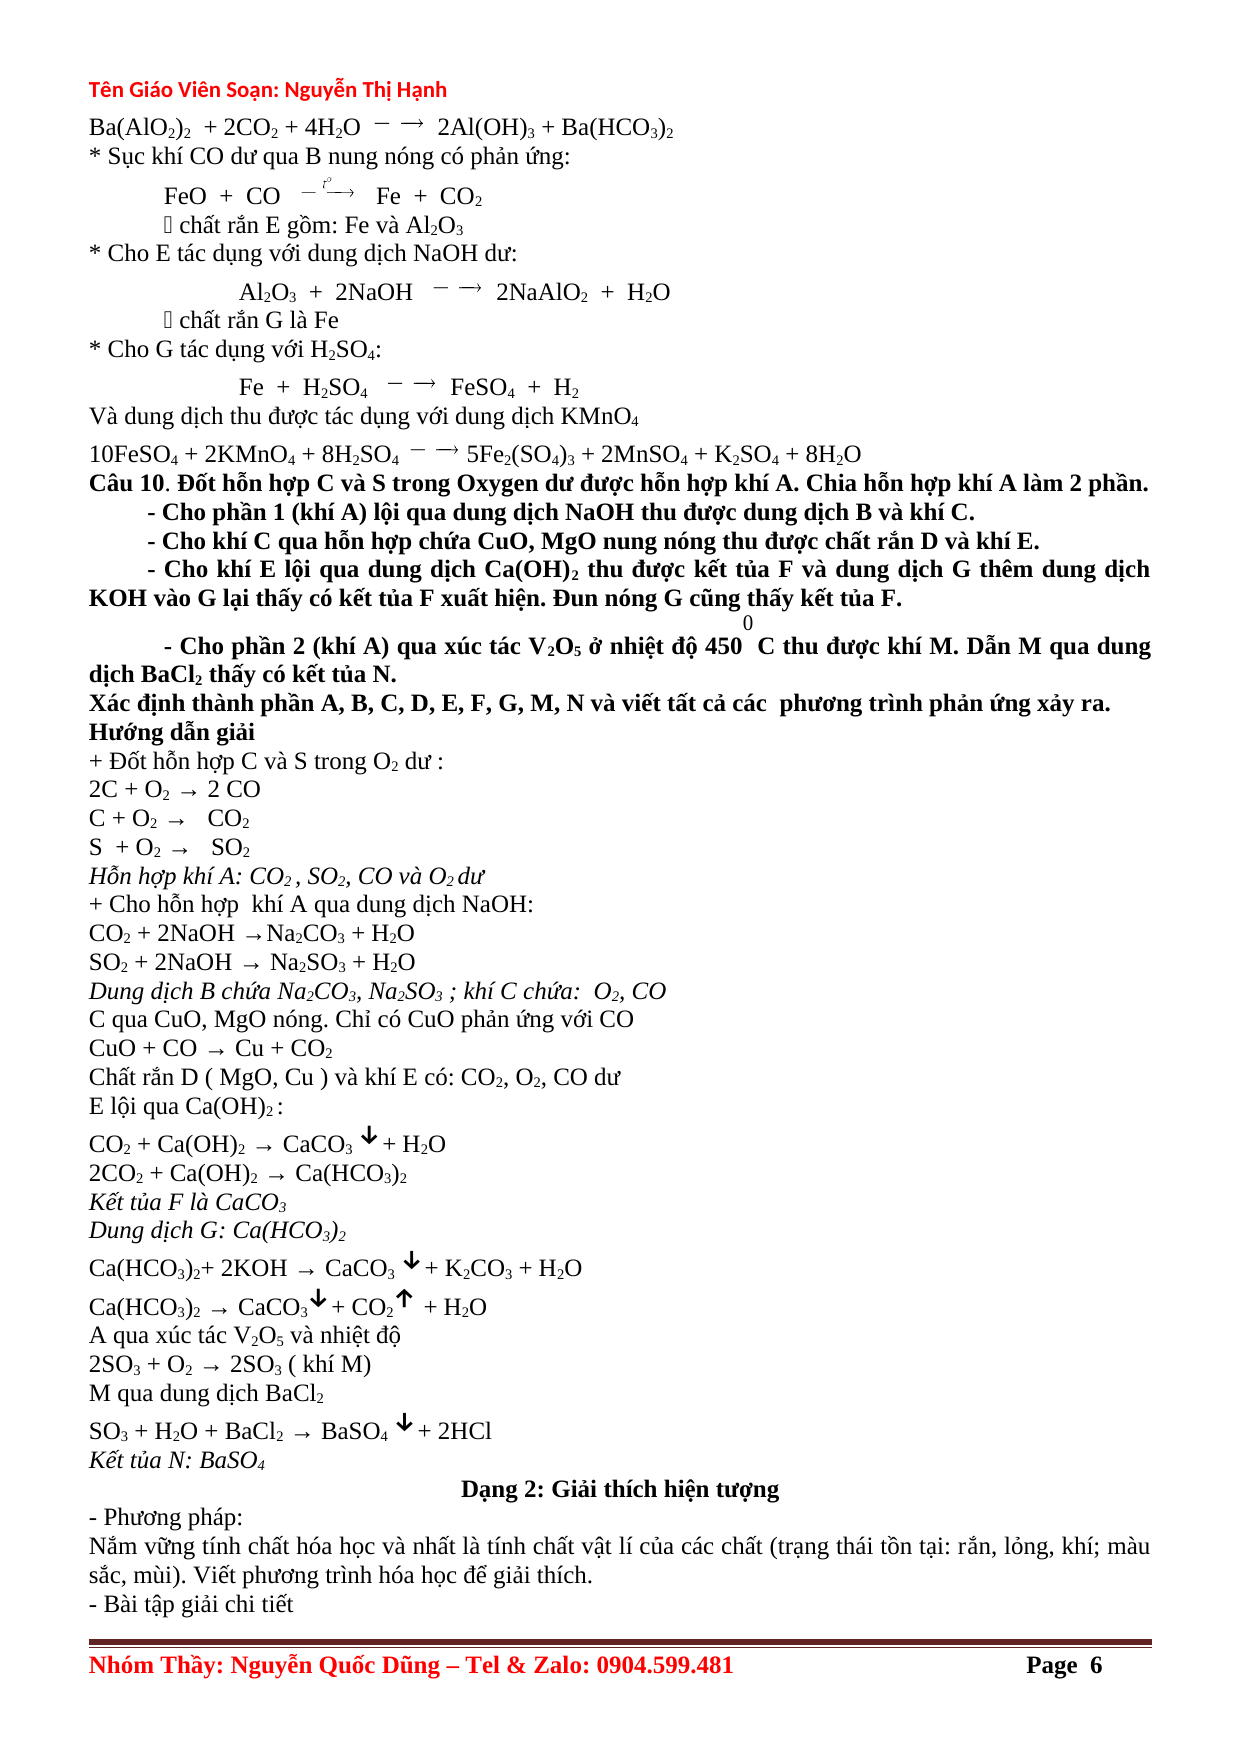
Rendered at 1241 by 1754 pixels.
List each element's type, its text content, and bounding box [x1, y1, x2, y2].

text Dạng 2: Giải thích hiện tượng [89, 1474, 1152, 1502]
text Ca(HCO3)2 → CaCO3+ CO2 + H2O [89, 1282, 1152, 1321]
text 2C + O2 → 2 CO [89, 774, 1152, 803]
text Fe + H2SO4 FeSO4 + H2 [89, 363, 1152, 401]
text C qua CuO, MgO nóng. Chỉ có CuO phản ứng với CO [89, 1004, 1152, 1033]
text * Sục khí CO dư qua B nung nóng có phản ứng: [89, 141, 1152, 170]
text - Cho phần 1 (khí A) lội qua dung dịch NaOH thu được dung dịch B và khí C. [89, 497, 1152, 526]
text SO3 + H2O + BaCl2 → BaSO4 + 2HCl [89, 1407, 1152, 1445]
text Kết tủa F là CaCO3 [89, 1187, 1152, 1215]
text Chất rắn D ( MgO, Cu ) và khí E có: CO2, O2, CO dư [89, 1062, 1152, 1091]
text + Đốt hỗn hợp C và S trong O2 dư : [89, 746, 1152, 774]
text SO2 + 2NaOH → Na2SO3 + H2O [89, 947, 1152, 976]
text CuO + CO → Cu + CO2 [89, 1033, 1152, 1062]
text Ca(HCO3)2+ 2KOH → CaCO3 + K2CO3 + H2O [89, 1244, 1152, 1282]
text Xác định thành phần A, B, C, D, E, F, G, M, N và viết tất cả các phương trình phản ứng xảy ra. [89, 688, 1152, 717]
text 2SO3 + O2 → 2SO3 ( khí M) [89, 1349, 1152, 1378]
text E lội qua Ca(OH)2 : [89, 1091, 1152, 1119]
text * Cho G tác dụng với H2SO4: [89, 334, 1152, 363]
text CO2 + Ca(OH)2 → CaCO3 + H2O [89, 1119, 1152, 1158]
text Ba(AlO2)2 + 2CO2 + 4H2O 2Al(OH)3 + Ba(HCO3)2 [89, 103, 1152, 141]
text A qua xúc tác V2O5 và nhiệt độ [89, 1321, 1152, 1349]
text FeO + CO Fe + CO2 [89, 170, 1152, 210]
text Câu 10. Đốt hỗn hợp C và S trong Oxygen dư được hỗn hợp khí A. Chia hỗn hợp khí A làm 2 phần. [89, 468, 1152, 497]
text * Cho E tác dụng với dung dịch NaOH dư: [89, 238, 1152, 267]
text Dung dịch G: Ca(HCO3)2 [89, 1215, 1152, 1244]
text CO2 + 2NaOH →Na2CO3 + H2O [89, 918, 1152, 947]
text Nắm vững tính chất hóa học và nhất là tính chất vật lí của các chất (trạng thái tồn tại: rắn, lỏng, khí; màu sắc, mùi). Viết phương trình hóa học để giải thích. [89, 1531, 1152, 1589]
text M qua dung dịch BaCl2 [89, 1378, 1152, 1407]
text Al2O3 + 2NaOH 2NaAlO2 + H2O [89, 267, 1152, 306]
text Và dung dịch thu được tác dụng với dung dịch KMnO4 [89, 401, 1152, 430]
text 10FeSO4 + 2KMnO4 + 8H2SO4 5Fe2(SO4)3 + 2MnSO4 + K2SO4 + 8H2O [89, 430, 1152, 468]
text Kết tủa N: BaSO4 [89, 1445, 1152, 1474]
text Hướng dẫn giải [89, 717, 1152, 746]
text chất rắn G là Fe [89, 306, 1152, 334]
text - Cho khí E lội qua dung dịch Ca(OH)2 thu được kết tủa F và dung dịch G thêm dung dịch KOH vào G lại thấy có kết tủa F xuất hiện. Đun nóng G cũng thấy kết tủa F. [89, 554, 1152, 612]
text Dung dịch B chứa Na2CO3, Na2SO3 ; khí C chứa: O2, CO [89, 976, 1152, 1004]
text S + O2 → SO2 [89, 832, 1152, 861]
text - Cho khí C qua hỗn hợp chứa CuO, MgO nung nóng thu được chất rắn D và khí E. [89, 526, 1152, 554]
text 2CO2 + Ca(OH)2 → Ca(HCO3)2 [89, 1158, 1152, 1187]
text C + O2 → CO2 [89, 803, 1152, 832]
text + Cho hỗn hợp khí A qua dung dịch NaOH: [89, 889, 1152, 918]
text - Cho phần 2 (khí A) qua xúc tác V2O5 ở nhiệt độ 450C thu được khí M. Dẫn M qua dung dịch BaCl2 thấy có kết tủa N. [89, 612, 1152, 688]
text chất rắn E gồm: Fe và Al2O3 [89, 210, 1152, 238]
text Hỗn hợp khí A: CO2 , SO2, CO và O2 dư [89, 861, 1152, 889]
text - Phương pháp: [89, 1502, 1152, 1531]
text - Bài tập giải chi tiết [89, 1589, 1152, 1617]
